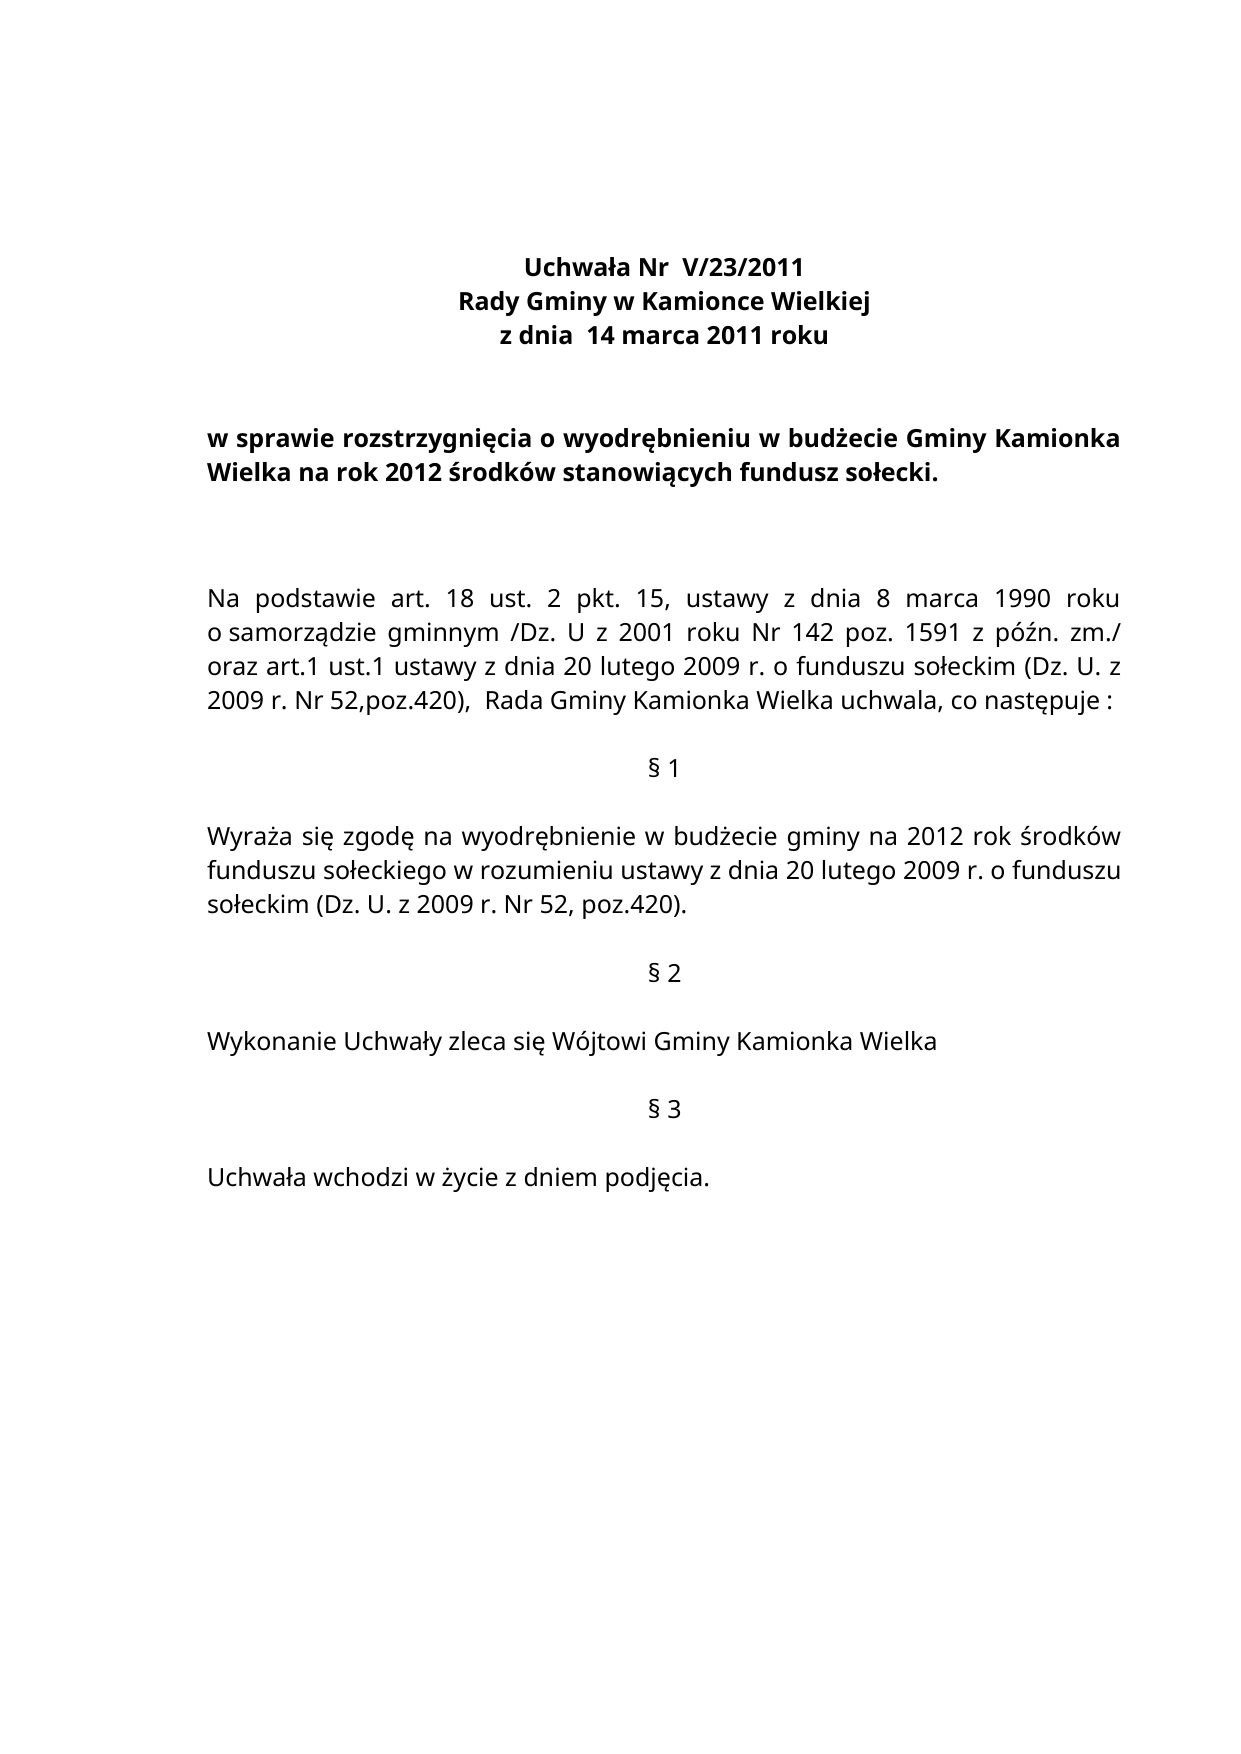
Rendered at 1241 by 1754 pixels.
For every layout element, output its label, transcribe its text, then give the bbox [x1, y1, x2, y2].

text w sprawie rozstrzygnięcia o wyodrębnieniu w budżecie Gminy Kamionka Wielka na rok 2012 środków stanowiących fundusz sołecki. [207, 420, 1122, 488]
text Uchwała wchodzi w życie z dniem podjęcia. [207, 1159, 1122, 1194]
text § 2 [207, 955, 1122, 989]
text z dnia 14 marca 2011 roku [207, 318, 1122, 352]
text Na podstawie art. 18 ust. 2 pkt. 15, ustawy z dnia 8 marca 1990 roku o samorządzie gminnym /Dz. U z 2001 roku Nr 142 poz. 1591 z późn. zm./ oraz art.1 ust.1 ustawy z dnia 20 lutego 2009 r. o funduszu sołeckim (Dz. U. z 2009 r. Nr 52,poz.420), Rada Gminy Kamionka Wielka uchwala, co następuje : [207, 581, 1122, 717]
text § 3 [207, 1091, 1122, 1126]
text Uchwała Nr V/23/2011 [207, 250, 1122, 284]
text Wyraża się zgodę na wyodrębnienie w budżecie gminy na 2012 rok środków funduszu sołeckiego w rozumieniu ustawy z dnia 20 lutego 2009 r. o funduszu sołeckim (Dz. U. z 2009 r. Nr 52, poz.420). [207, 819, 1122, 921]
text Rady Gminy w Kamionce Wielkiej [207, 284, 1122, 318]
subtitle Wykonanie Uchwały zleca się Wójtowi Gminy Kamionka Wielka [207, 1023, 1122, 1057]
text § 1 [207, 751, 1122, 785]
